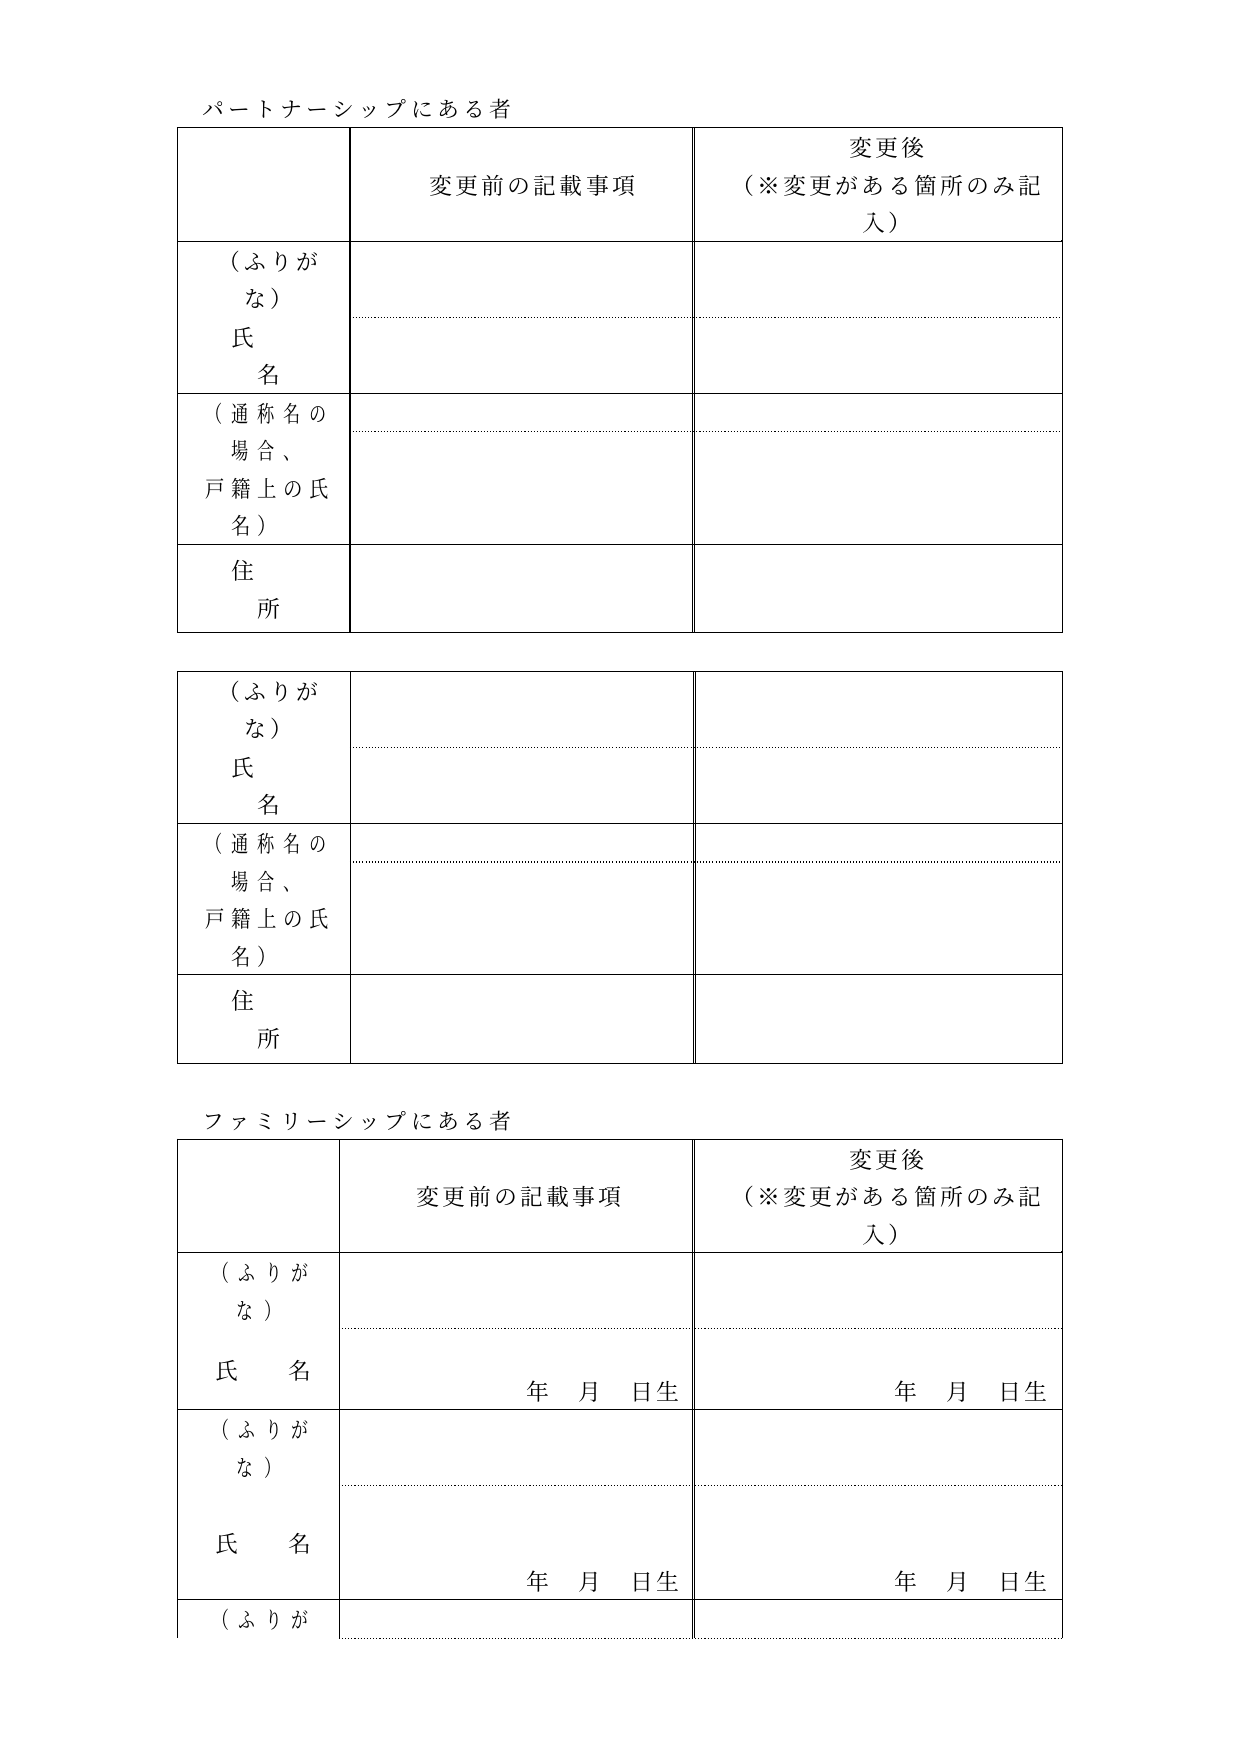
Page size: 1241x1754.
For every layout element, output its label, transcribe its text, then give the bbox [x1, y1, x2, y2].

table_cell （ふりがな） [178, 1410, 339, 1485]
text パートナーシップにある者 [149, 89, 1091, 127]
table_cell （ふりがな） [178, 1253, 339, 1328]
table_cell [695, 1600, 1062, 1637]
table_cell [340, 1253, 692, 1328]
table_cell 年 月 日生 [340, 1485, 692, 1599]
table_cell [695, 431, 1062, 544]
table_cell [696, 824, 1062, 861]
table_cell （通称名の場合、 戸籍上の氏名） [178, 824, 350, 974]
table_cell 氏名 [178, 747, 350, 823]
table_header 変更前の記載事項 [351, 128, 692, 241]
text ファミリーシップにある者 [149, 1101, 1091, 1138]
table_header （ふりがな） [178, 672, 350, 747]
table_cell [695, 1410, 1062, 1485]
table_cell [340, 1410, 692, 1485]
table_cell 氏名 [178, 1328, 339, 1409]
table_cell [696, 975, 1062, 1062]
table_cell [351, 975, 693, 1062]
table_header 変更後 （※変更がある箇所のみ記入） [695, 128, 1062, 241]
table_header 変更前の記載事項 [340, 1140, 692, 1252]
table_cell [351, 824, 693, 861]
table_header 変更後 （※変更がある箇所のみ記入） [695, 1140, 1062, 1252]
table_cell 住所 [178, 545, 349, 632]
table_cell 住所 [178, 975, 350, 1062]
table_cell [351, 242, 692, 317]
table_cell （通称名の場合、 戸籍上の氏名） [178, 394, 349, 544]
table_cell [351, 545, 692, 632]
table_cell [351, 317, 692, 393]
table_cell 氏名 [178, 317, 349, 393]
table_cell [351, 747, 693, 823]
table_cell [695, 545, 1062, 632]
table_cell （ふりがな） [178, 242, 349, 317]
table_header [178, 1140, 339, 1252]
table_cell [351, 861, 693, 974]
table_cell [696, 861, 1062, 974]
table_cell [695, 394, 1062, 431]
table_header [351, 672, 693, 747]
table_cell [340, 1600, 692, 1637]
table_cell 氏名 [178, 1485, 339, 1599]
table_cell 年 月 日生 [695, 1328, 1062, 1409]
table_cell [695, 317, 1062, 393]
table_header [696, 672, 1062, 747]
table_header [178, 128, 349, 241]
table_cell 年 月 日生 [695, 1485, 1062, 1599]
table_cell [696, 747, 1062, 823]
table_cell [351, 431, 692, 544]
table_cell [351, 394, 692, 431]
table_cell （ふりがな） [178, 1600, 339, 1637]
table_cell [695, 242, 1062, 317]
table_cell [695, 1253, 1062, 1328]
table_cell 年 月 日生 [340, 1328, 692, 1409]
